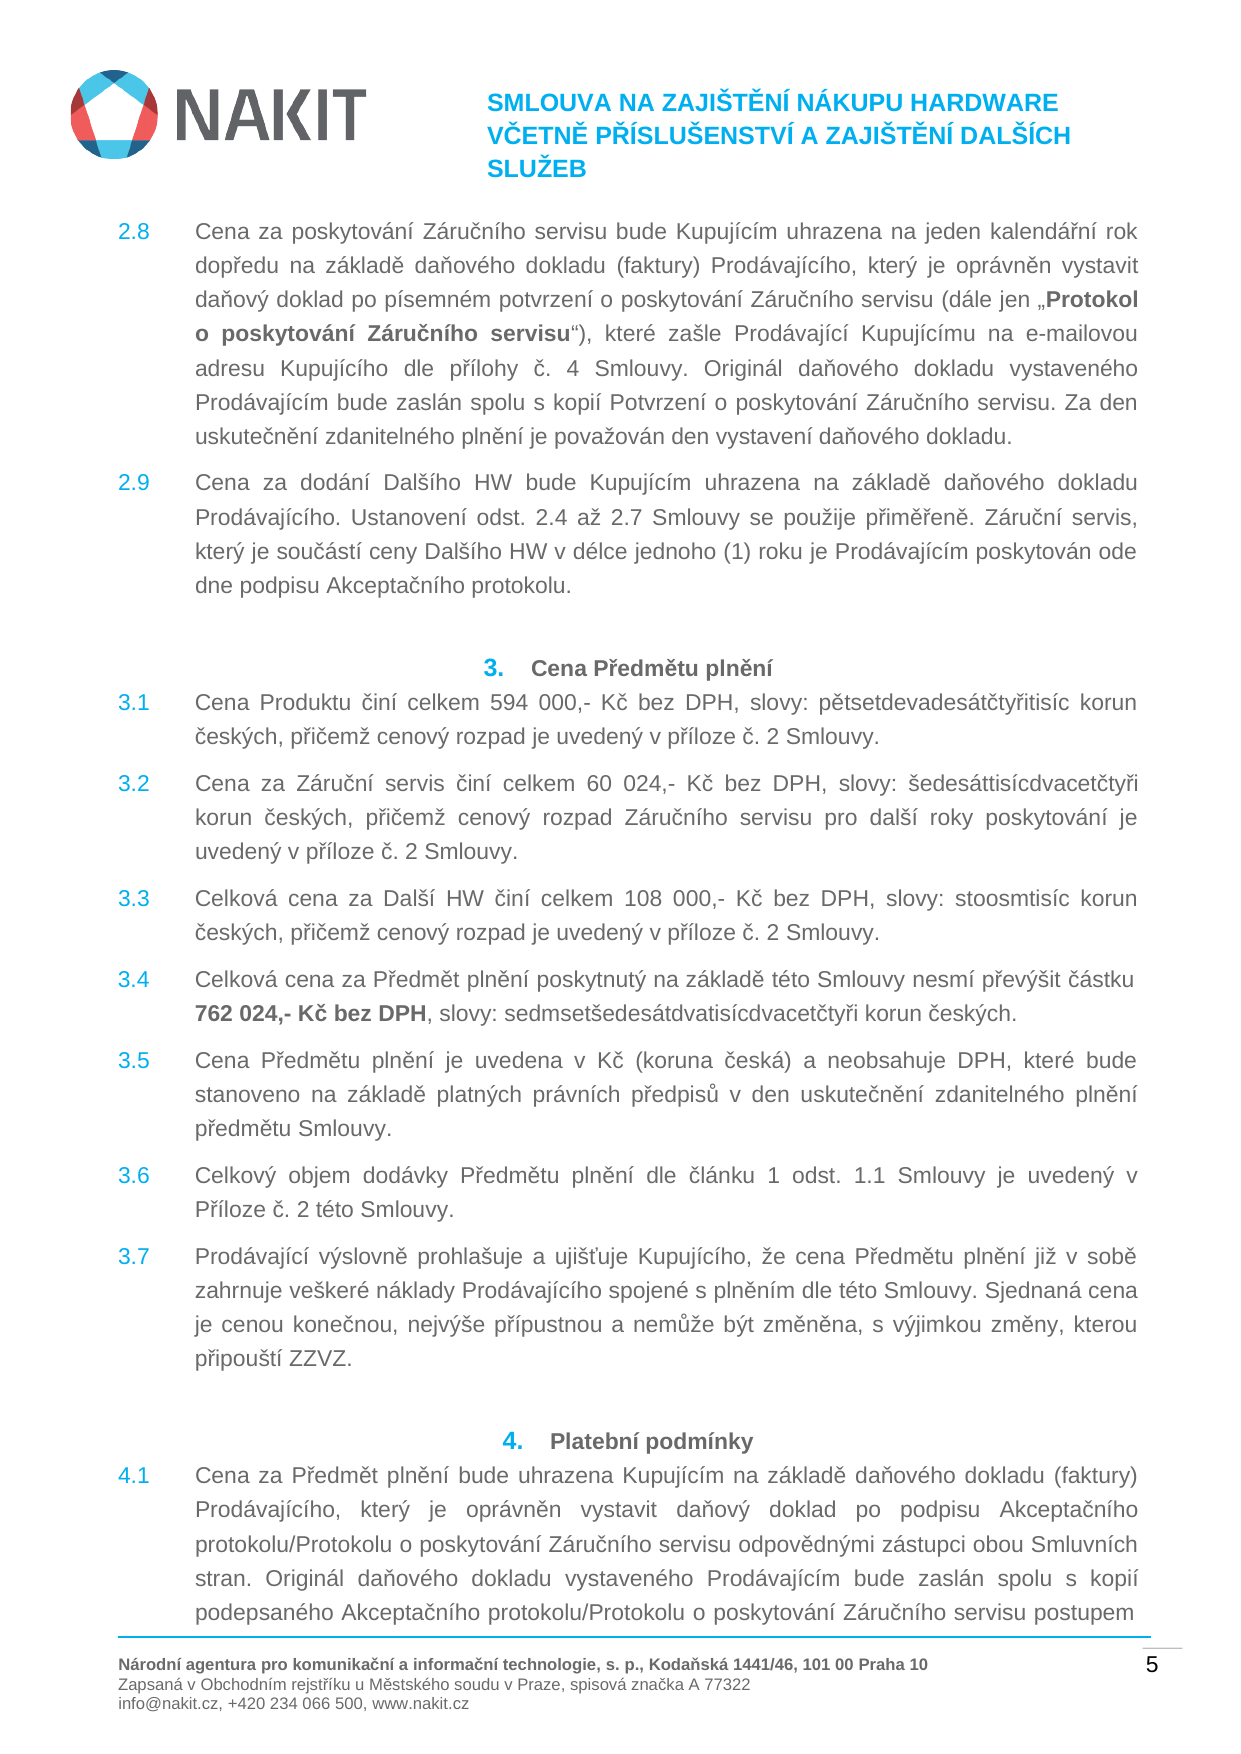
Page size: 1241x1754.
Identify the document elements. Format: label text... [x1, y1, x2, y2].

list Cena za Záruční servis činí celkem 60 024,- Kč bez DPH, slovy: šedesáttisícdvacetčtyři korun českých, přičemž cenový rozpad Záručního servisu pro další roky poskytování je uvedený v příloze č. 2 Smlouvy. [118, 770, 1139, 864]
subtitle Platební podmínky [502, 1426, 1163, 1455]
text 762 024,- Kč bez DPH, slovy: sedmsetšedesátdvatisícdvacetčtyři korun českých. [194, 1000, 1163, 1026]
list Celkový objem dodávky Předmětu plnění dle článku 1 odst. 1.1 Smlouvy je uvedený v Příloze č. 2 této Smlouvy. [118, 1162, 1138, 1222]
list Cena za poskytování Záručního servisu bude Kupujícím uhrazena na jeden kalendářní rok dopředu na základě daňového dokladu (faktury) Prodávajícího, který je oprávněn vystavit daňový doklad po písemném potvrzení o poskytování Záručního servisu (dále jen „Protokol o poskytování Záručního servisu“), které zašle Prodávající Kupujícímu na e-mailovou adresu Kupujícího dle přílohy č. 4 Smlouvy. Originál daňového dokladu vystaveného Prodávajícím bude zaslán spolu s kopií Potvrzení o poskytování Záručního servisu. Za den uskutečnění zdanitelného plnění je považován den vystavení daňového dokladu. [118, 218, 1138, 449]
list Cena za Předmět plnění bude uhrazena Kupujícím na základě daňového dokladu (faktury) Prodávajícího, který je oprávněn vystavit daňový doklad po podpisu Akceptačního protokolu/Protokolu o poskytování Záručního servisu odpovědnými zástupci obou Smluvních stran. Originál daňového dokladu vystaveného Prodávajícím bude zaslán spolu s kopií podepsaného Akceptačního protokolu/Protokolu o poskytování Záručního servisu postupem [118, 1462, 1138, 1625]
picture [70, 70, 367, 159]
list Celková cena za Předmět plnění poskytnutý na základě této Smlouvy nesmí převýšit částku [118, 966, 1163, 992]
list Cena Produktu činí celkem 594 000,- Kč bez DPH, slovy: pětsetdevadesátčtyřitisíc korun českých, přičemž cenový rozpad je uvedený v příloze č. 2 Smlouvy. [118, 689, 1138, 749]
list Celková cena za Další HW činí celkem 108 000,- Kč bez DPH, slovy: stoosmtisíc korun českých, přičemž cenový rozpad je uvedený v příloze č. 2 Smlouvy. [118, 885, 1138, 945]
list Cena Předmětu plnění je uvedena v Kč (koruna česká) a neobsahuje DPH, které bude stanoveno na základě platných právních předpisů v den uskutečnění zdanitelného plnění předmětu Smlouvy. [118, 1047, 1138, 1142]
subtitle Cena Předmětu plnění [483, 653, 1163, 682]
list Prodávající výslovně prohlašuje a ujišťuje Kupujícího, že cena Předmětu plnění již v sobě zahrnuje veškeré náklady Prodávajícího spojené s plněním dle této Smlouvy. Sjednaná cena je cenou konečnou, nejvýše přípustnou a nemůže být změněna, s výjimkou změny, kterou připouští ZZVZ. [118, 1243, 1138, 1372]
list Cena za dodání Dalšího HW bude Kupujícím uhrazena na základě daňového dokladu Prodávajícího. Ustanovení odst. 2.4 až 2.7 Smlouvy se použije přiměřeně. Záruční servis, který je součástí ceny Dalšího HW v délce jednoho (1) roku je Prodávajícím poskytován ode dne podpisu Akceptačního protokolu. [118, 469, 1138, 598]
